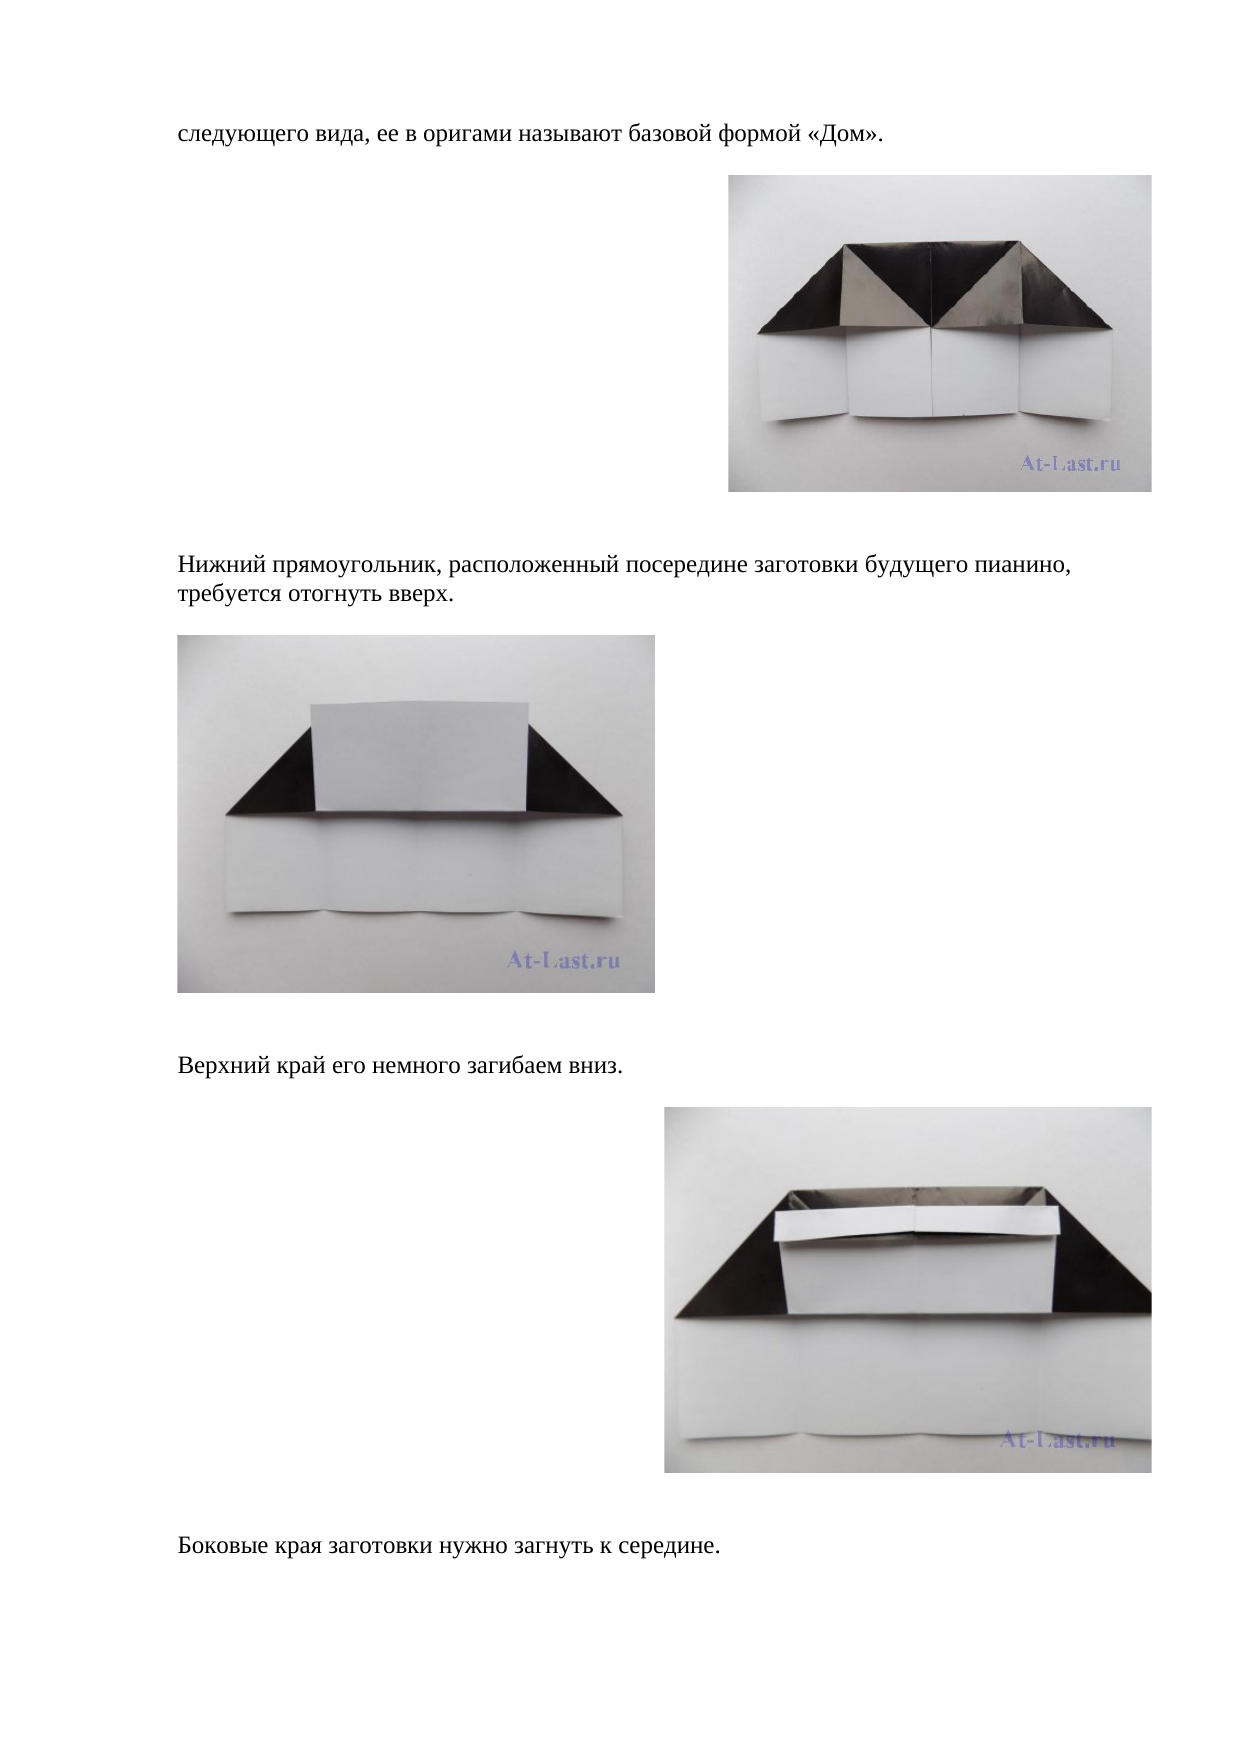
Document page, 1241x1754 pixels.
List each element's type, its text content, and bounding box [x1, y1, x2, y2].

text Нижний прямоугольник, расположенный посередине заготовки будущего пианино, требуется отогнуть вверх. [177, 492, 1152, 635]
picture [728, 175, 1152, 492]
text Боковые края заготовки нужно загнуть к середине. [177, 1472, 1152, 1587]
picture [664, 1107, 1152, 1473]
text Верхний край его немного загибаем вниз. [177, 993, 1152, 1107]
picture [177, 635, 655, 993]
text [177, 118, 1152, 175]
